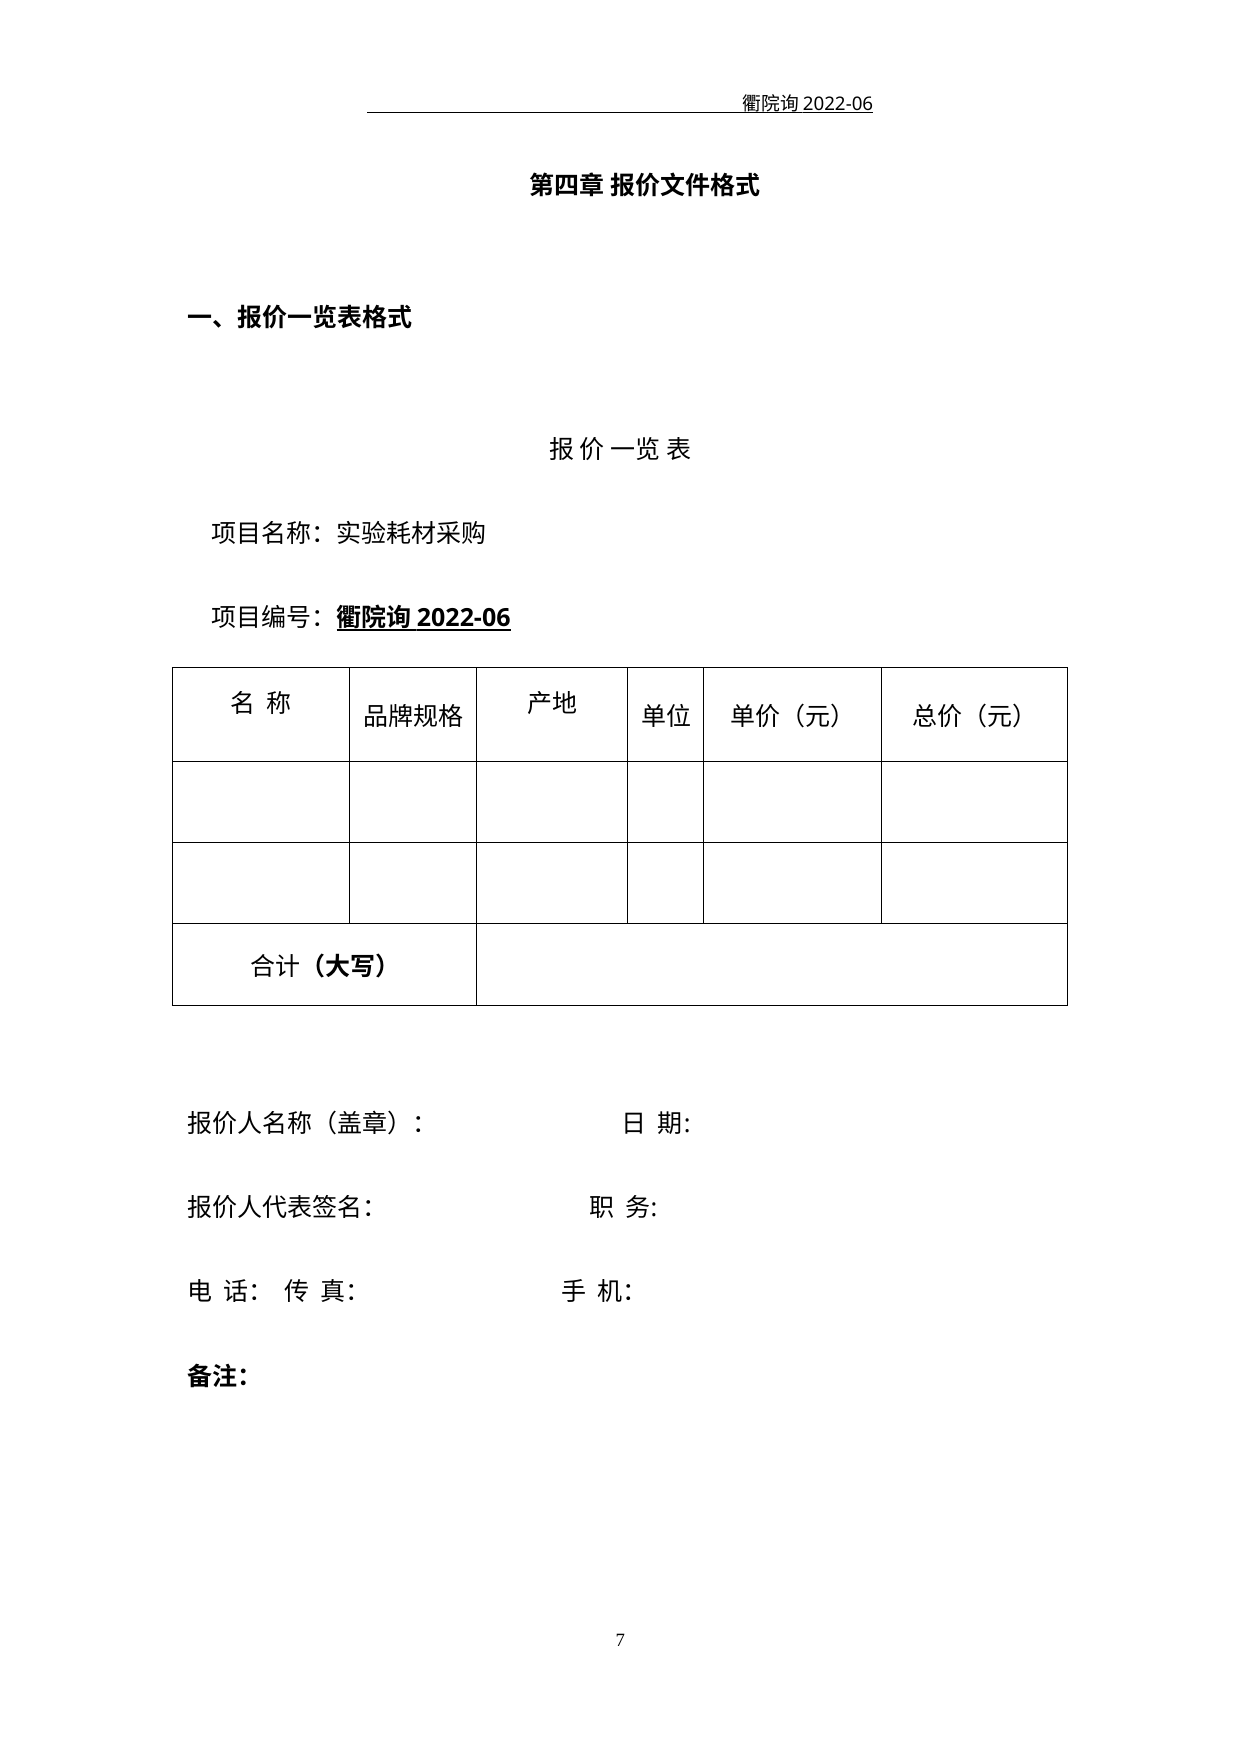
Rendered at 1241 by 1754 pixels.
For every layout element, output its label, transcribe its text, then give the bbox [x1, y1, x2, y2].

text 项目名称：实验耗材采购 [187, 499, 1053, 565]
table_header 名 称 [173, 668, 349, 761]
text 电 话： 传 真： 手 机： [187, 1257, 1053, 1323]
table_cell [628, 762, 703, 842]
text 报价人代表签名： 职 务: [187, 1173, 1053, 1239]
table_cell [704, 762, 881, 842]
table_header 总价（元） [882, 668, 1067, 761]
table_cell [882, 762, 1067, 842]
table_cell [350, 843, 476, 923]
text 一、报价一览表格式 [187, 283, 1053, 349]
text 报 价 一览 表 [187, 415, 1053, 481]
table_cell [477, 843, 627, 923]
table_cell [350, 762, 476, 842]
table_cell 合计（大写） [173, 924, 476, 1004]
table_cell [882, 843, 1067, 923]
table_cell [477, 924, 1067, 1004]
text 项目编号：衢院询2022-06 [187, 583, 1053, 649]
table_header 产地 [477, 668, 627, 761]
table_cell [477, 762, 627, 842]
table_header 品牌规格 [350, 668, 476, 761]
text 备注： [187, 1341, 1053, 1407]
table_cell [704, 843, 881, 923]
table_cell [173, 843, 349, 923]
text 报价人名称（盖章）： 日 期: [187, 1089, 1053, 1155]
text 第四章 报价文件格式 [187, 151, 1053, 217]
table_cell [628, 843, 703, 923]
table_header 单价（元） [704, 668, 881, 761]
table_header 单位 [628, 668, 703, 761]
table_cell [173, 762, 349, 842]
